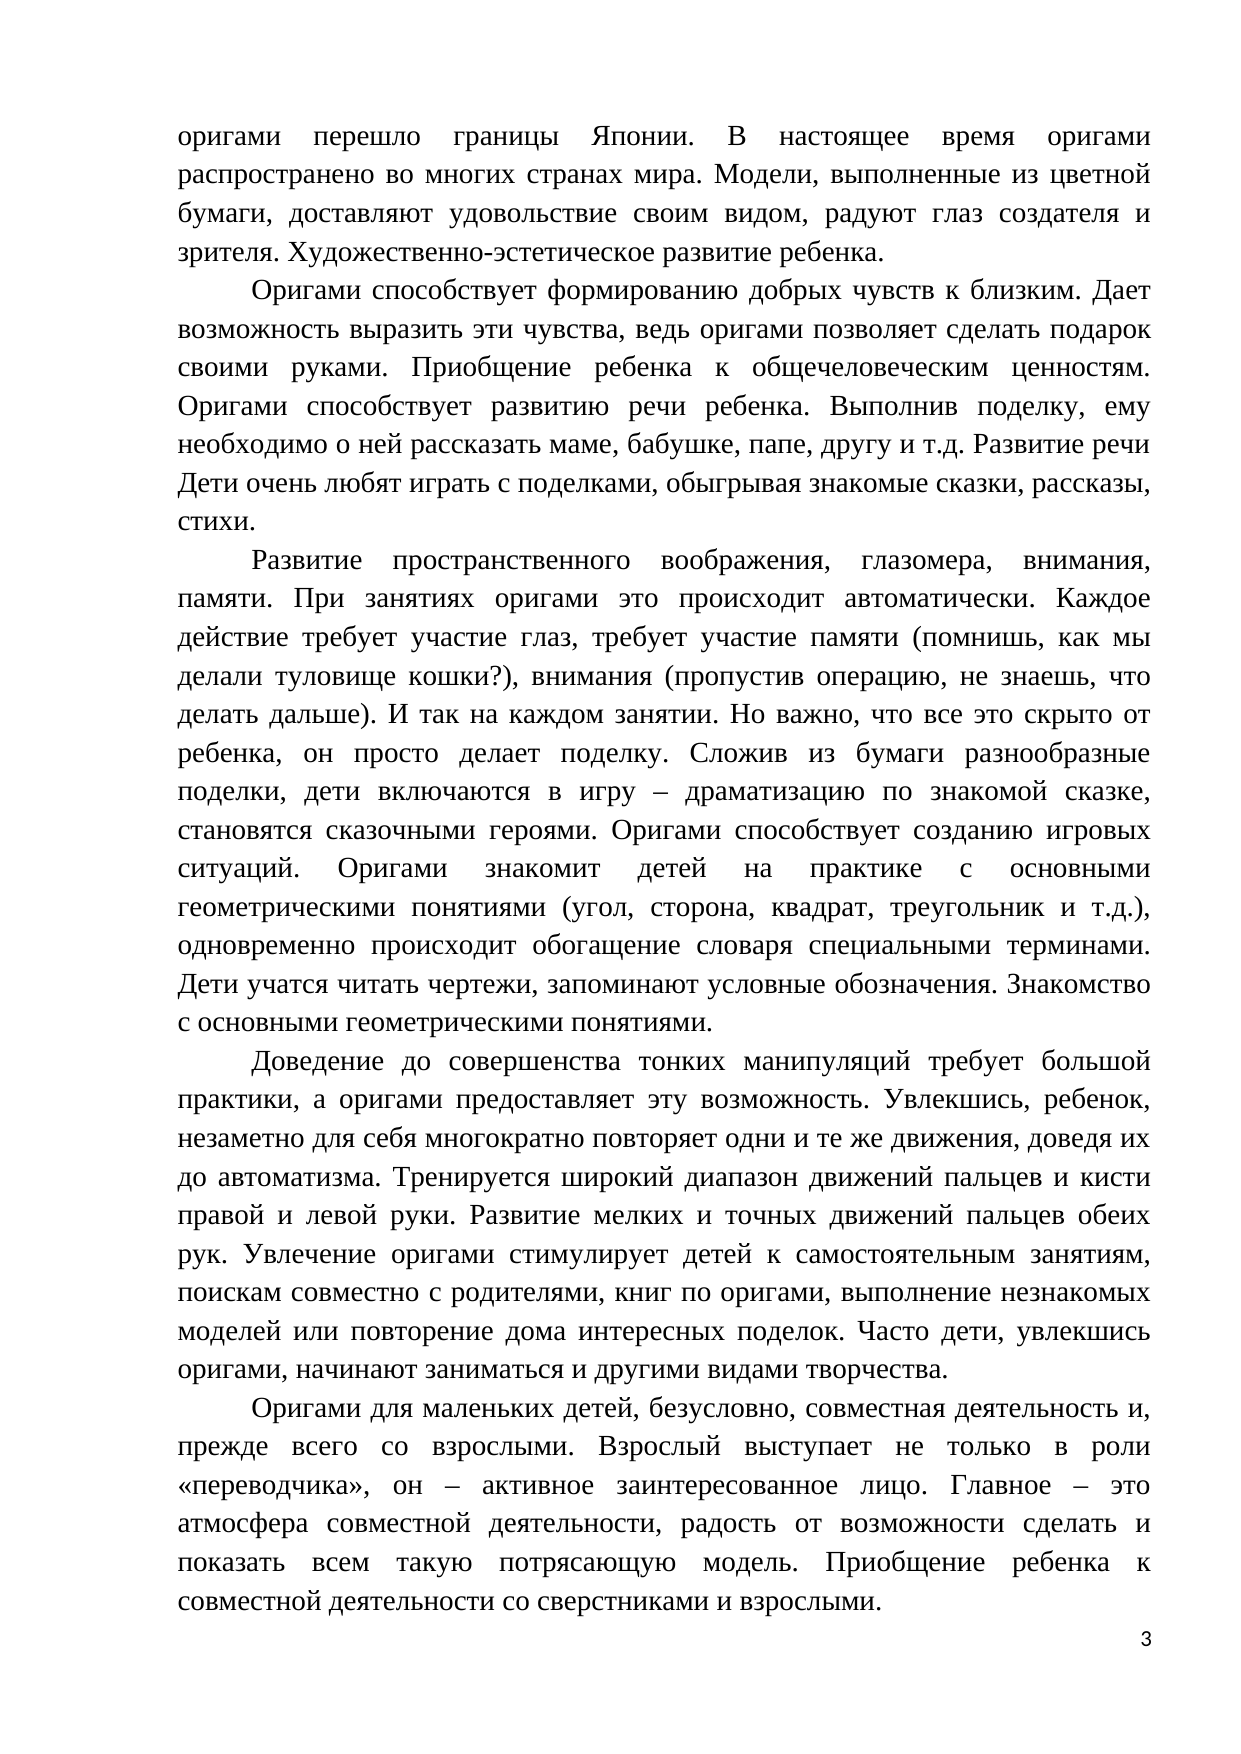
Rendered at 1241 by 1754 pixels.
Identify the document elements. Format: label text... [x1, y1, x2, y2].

text Доведение до совершенства тонких манипуляций требует большой практики, а оригами предоставляет эту возможность. Увлекшись, ребенок, незаметно для себя многократно повторяет одни и те же движения, доведя их до автоматизма. Тренируется широкий диапазон движений пальцев и кисти правой и левой руки. Развитие мелких и точных движений пальцев обеих рук. Увлечение оригами стимулирует детей к самостоятельным занятиям, поискам совместно с родителями, книг по оригами, выполнение незнакомых моделей или повторение дома интересных поделок. Часто дети, увлекшись оригами, начинают заниматься и другими видами творчества. [177, 1043, 1152, 1385]
text Развитие пространственного воображения, глазомера, внимания, памяти. При занятиях оригами это происходит автоматически. Каждое действие требует участие глаз, требует участие памяти (помнишь, как мы делали туловище кошки?), внимания (пропустив операцию, не знаешь, что делать дальше). И так на каждом занятии. Но важно, что все это скрыто от ребенка, он просто делает поделку. Сложив из бумаги разнообразные поделки, дети включаются в игру – драматизацию по знакомой сказке, становятся сказочными героями. Оригами способствует созданию игровых ситуаций. Оригами знакомит детей на практике с основными геометрическими понятиями (угол, сторона, квадрат, треугольник и т.д.), одновременно происходит обогащение словаря специальными терминами. Дети учатся читать чертежи, запоминают условные обозначения. Знакомство с основными геометрическими понятиями. [177, 542, 1152, 1038]
text Оригами для маленьких детей, безусловно, совместная деятельность и, прежде всего со взрослыми. Взрослый выступает не только в роли «переводчика», он – активное заинтересованное лицо. Главное – это атмосфера совместной деятельности, радость от возможности сделать и показать всем такую потрясающую модель. Приобщение ребенка к совместной деятельности со сверстниками и взрослыми. [177, 1390, 1152, 1616]
text Оригами способствует формированию добрых чувств к близким. Дает возможность выразить эти чувства, ведь оригами позволяет сделать подарок своими руками. Приобщение ребенка к общечеловеческим ценностям. Оригами способствует развитию речи ребенка. Выполнив поделку, ему необходимо о ней рассказать маме, бабушке, папе, другу и т.д. Развитие речи Дети очень любят играть с поделками, обыгрывая знакомые сказки, рассказы, стихи. [177, 272, 1152, 537]
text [177, 118, 1152, 267]
